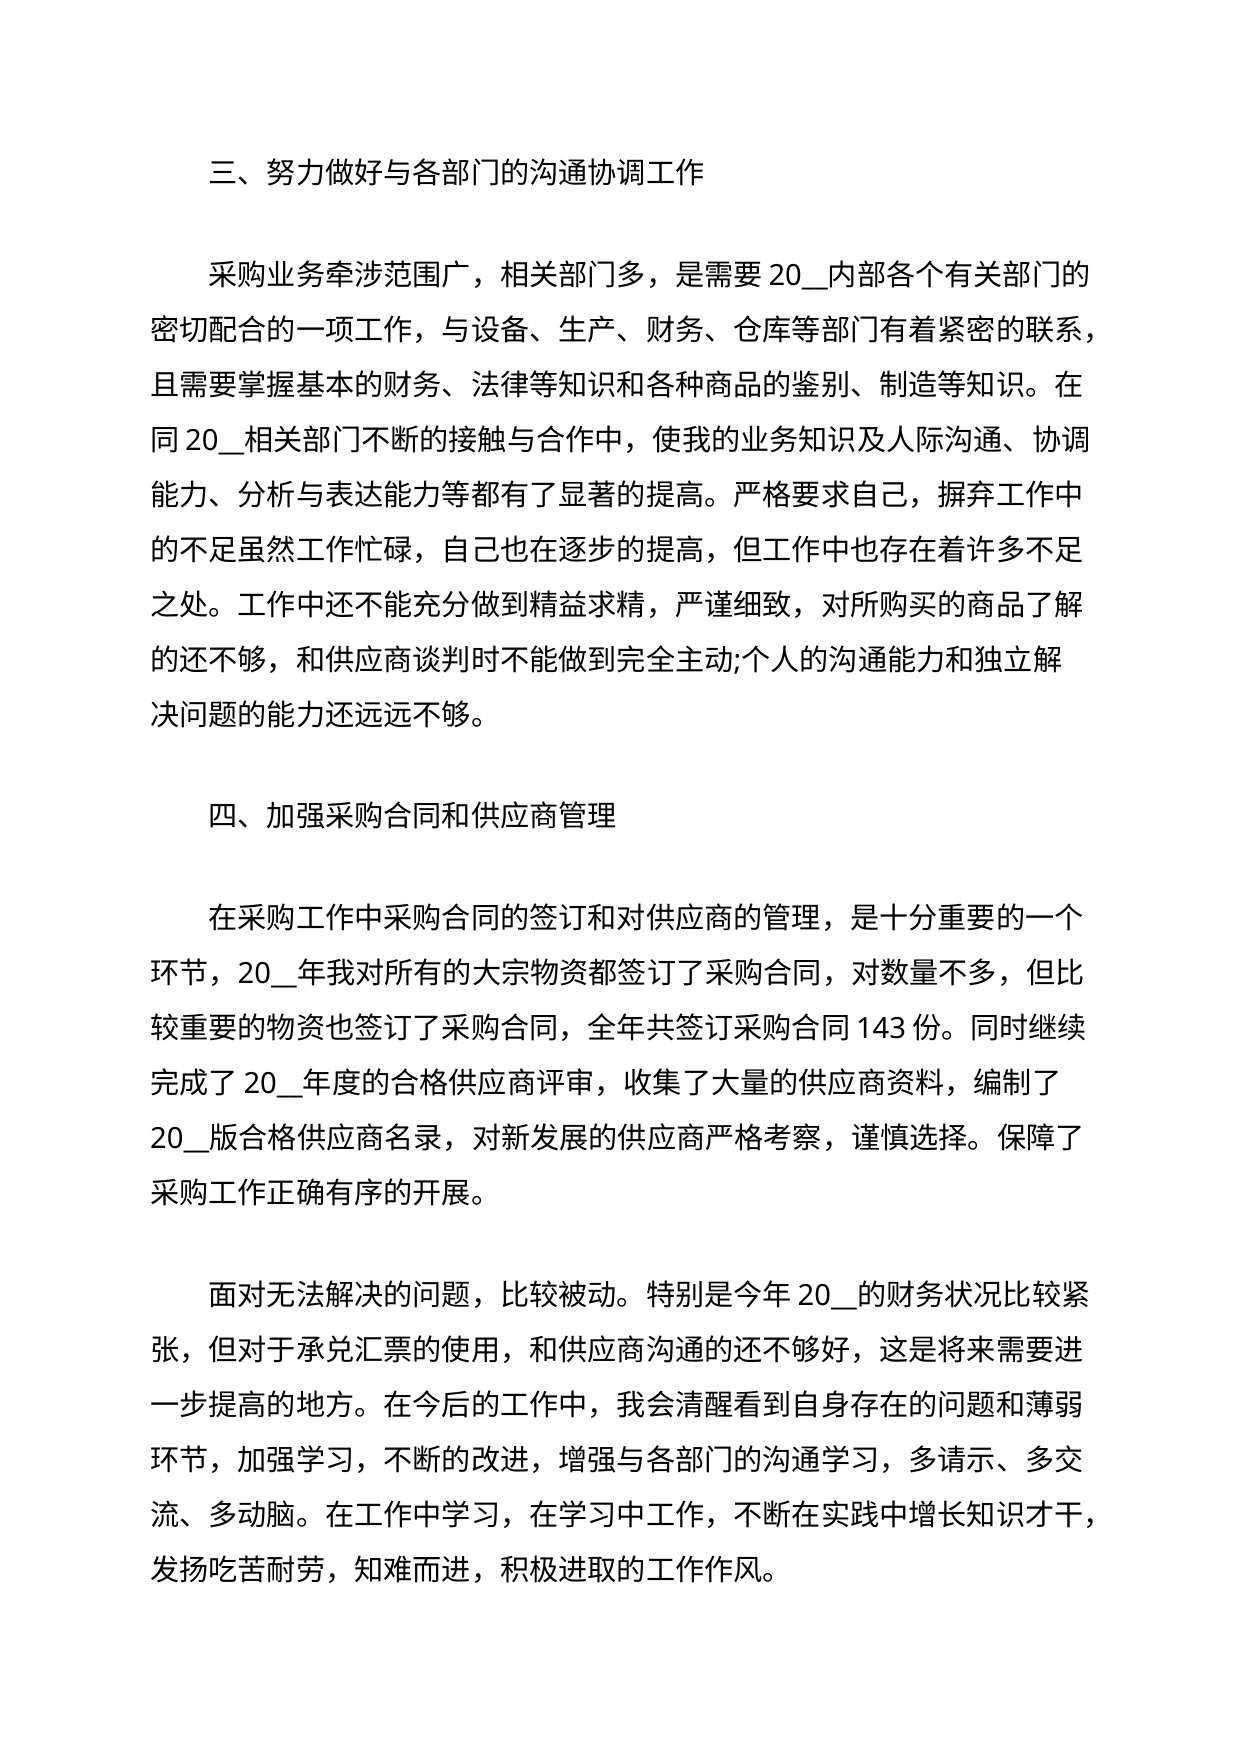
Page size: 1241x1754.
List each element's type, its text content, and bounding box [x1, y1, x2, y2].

text 面对无法解决的问题，比较被动。特别是今年20__的财务状况比较紧张，但对于承兑汇票的使用，和供应商沟通的还不够好，这是将来需要进一步提高的地方。在今后的工作中，我会清醒看到自身存在的问题和薄弱环节，加强学习，不断的改进，增强与各部门的沟通学习，多请示、多交流、多动脑。在工作中学习，在学习中工作，不断在实践中增长知识才干，发扬吃苦耐劳，知难而进，积极进取的工作作风。 [150, 1271, 1090, 1588]
text 在采购工作中采购合同的签订和对供应商的管理，是十分重要的一个环节，20__年我对所有的大宗物资都签订了采购合同，对数量不多，但比较重要的物资也签订了采购合同，全年共签订采购合同143份。同时继续完成了20__年度的合格供应商评审，收集了大量的供应商资料，编制了20__版合格供应商名录，对新发展的供应商严格考察，谨慎选择。保障了采购工作正确有序的开展。 [150, 895, 1090, 1212]
text 三、努力做好与各部门的沟通协调工作 [150, 150, 1090, 192]
text 四、加强采购合同和供应商管理 [150, 793, 1090, 835]
text 采购业务牵涉范围广，相关部门多，是需要20__内部各个有关部门的密切配合的一项工作，与设备、生产、财务、仓库等部门有着紧密的联系，且需要掌握基本的财务、法律等知识和各种商品的鉴别、制造等知识。在同20__相关部门不断的接触与合作中，使我的业务知识及人际沟通、协调能力、分析与表达能力等都有了显著的提高。严格要求自己，摒弃工作中的不足虽然工作忙碌，自己也在逐步的提高，但工作中也存在着许多不足之处。工作中还不能充分做到精益求精，严谨细致，对所购买的商品了解的还不够，和供应商谈判时不能做到完全主动;个人的沟通能力和独立解决问题的能力还远远不够。 [150, 252, 1090, 733]
